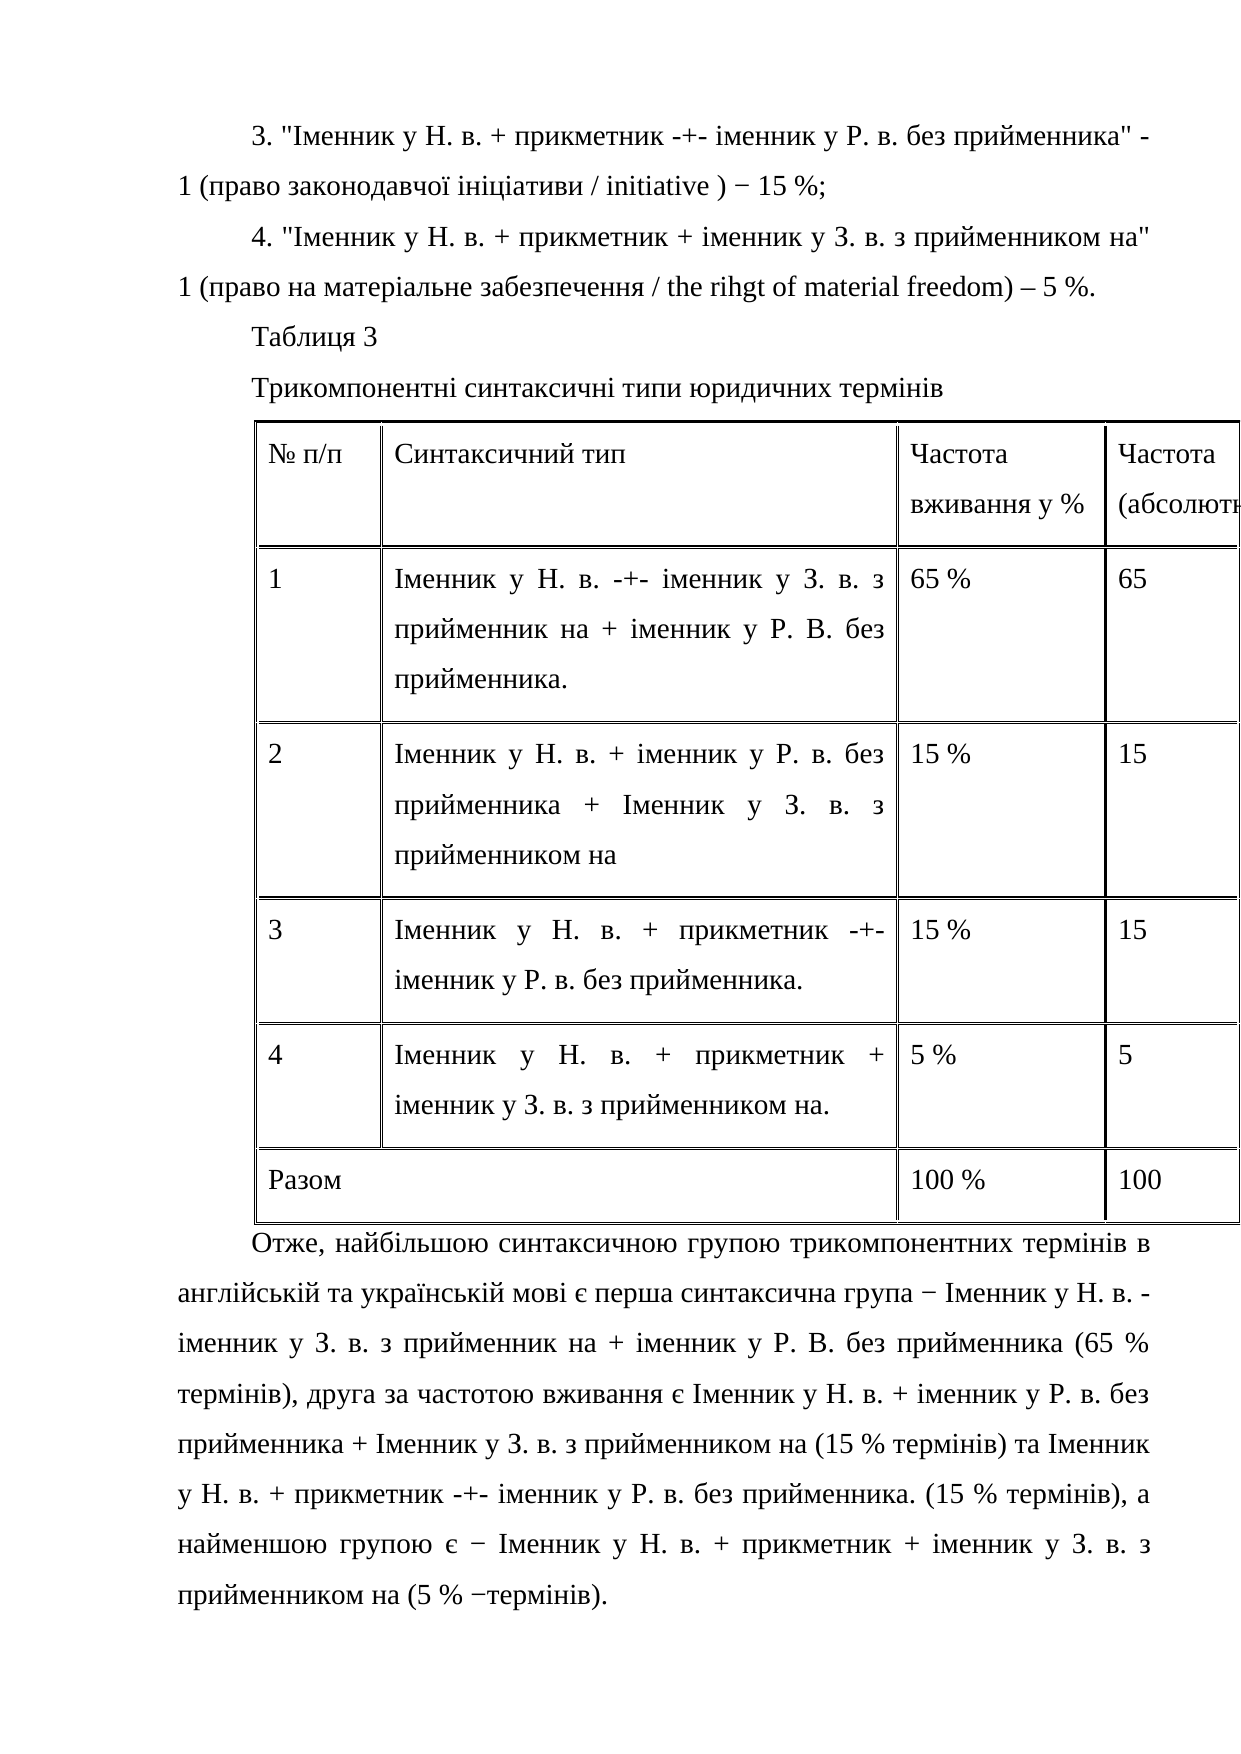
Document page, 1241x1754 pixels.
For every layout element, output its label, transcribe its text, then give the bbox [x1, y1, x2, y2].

table_cell 100 [1105, 1147, 1240, 1222]
table_cell 5 % [899, 1025, 1104, 1147]
table_cell 15 % [899, 900, 1104, 1021]
table_cell 5 [1107, 1021, 1239, 1147]
table_cell 15 % [899, 724, 1104, 896]
table_cell Iменник у Н. в. + прикметник + іменник у З. в. з прийменником на. [383, 1025, 896, 1147]
text 3. "Iменник у Н. в. + прикметник -+- іменник у Р. в. без прийменника" - 1 (право законодавчої ініціативи / initiative ) − 15 %; [177, 118, 1152, 202]
table_cell Iменник у Н. в. + прикметник -+- іменник у Р. в. без прийменника. [383, 900, 896, 1021]
table_cell Iменник у Н. в. + іменник у Р. в. без прийменника + Іменник у З. в. з прийменником на [383, 724, 896, 896]
table_cell 65 % [899, 549, 1104, 721]
text Отже, найбільшою синтаксичною групою трикомпонентних термінів в англійській та українській мові є перша синтаксична група − Iменник у Н. в. -іменник у З. в. з прийменник на + іменник у Р. В. без прийменника (65 % термінів), друга за частотою вживання є Iменник у Н. в. + іменник у Р. в. без прийменника + Іменник у З. в. з прийменником на (15 % термінів) та Iменник у Н. в. + прикметник -+- іменник у Р. в. без прийменника. (15 % термінів), а найменшою групою є − Iменник у Н. в. + прикметник + іменник у З. в. з прийменником на (5 % −термінів). [177, 1225, 1152, 1611]
table_cell 2 [255, 721, 382, 896]
text 4. "Iменник у Н. в. + прикметник + іменник у З. в. з прийменником на" 1 (право на матеріальне забезпечення / the rihgt of material freedom) – 5 %. [177, 219, 1152, 303]
table_cell Iменник у Н. в. -+- іменник у З. в. з прийменник на + іменник у Р. В. без прийменника. [383, 549, 896, 721]
table_header Частота вживання (абсолютна кількість) [1105, 423, 1239, 545]
table_cell 4 [257, 1021, 380, 1147]
table_cell 3 [257, 896, 380, 1021]
table_cell Разом [255, 1147, 898, 1222]
table_cell 65 [1107, 545, 1239, 721]
table_cell 15 [1107, 896, 1239, 1021]
text Таблиця 3 [177, 319, 1152, 353]
table_header Синтаксичний тип [382, 423, 898, 545]
text Трикомпонентні синтаксичні типи юридичних термінів [177, 370, 1152, 403]
table_cell 100 % [898, 1150, 1105, 1222]
table_header Частота вживання у % [898, 423, 1105, 545]
table_header № п/п [257, 423, 382, 545]
table_cell 15 [1105, 721, 1240, 896]
table_cell 1 [257, 545, 380, 721]
